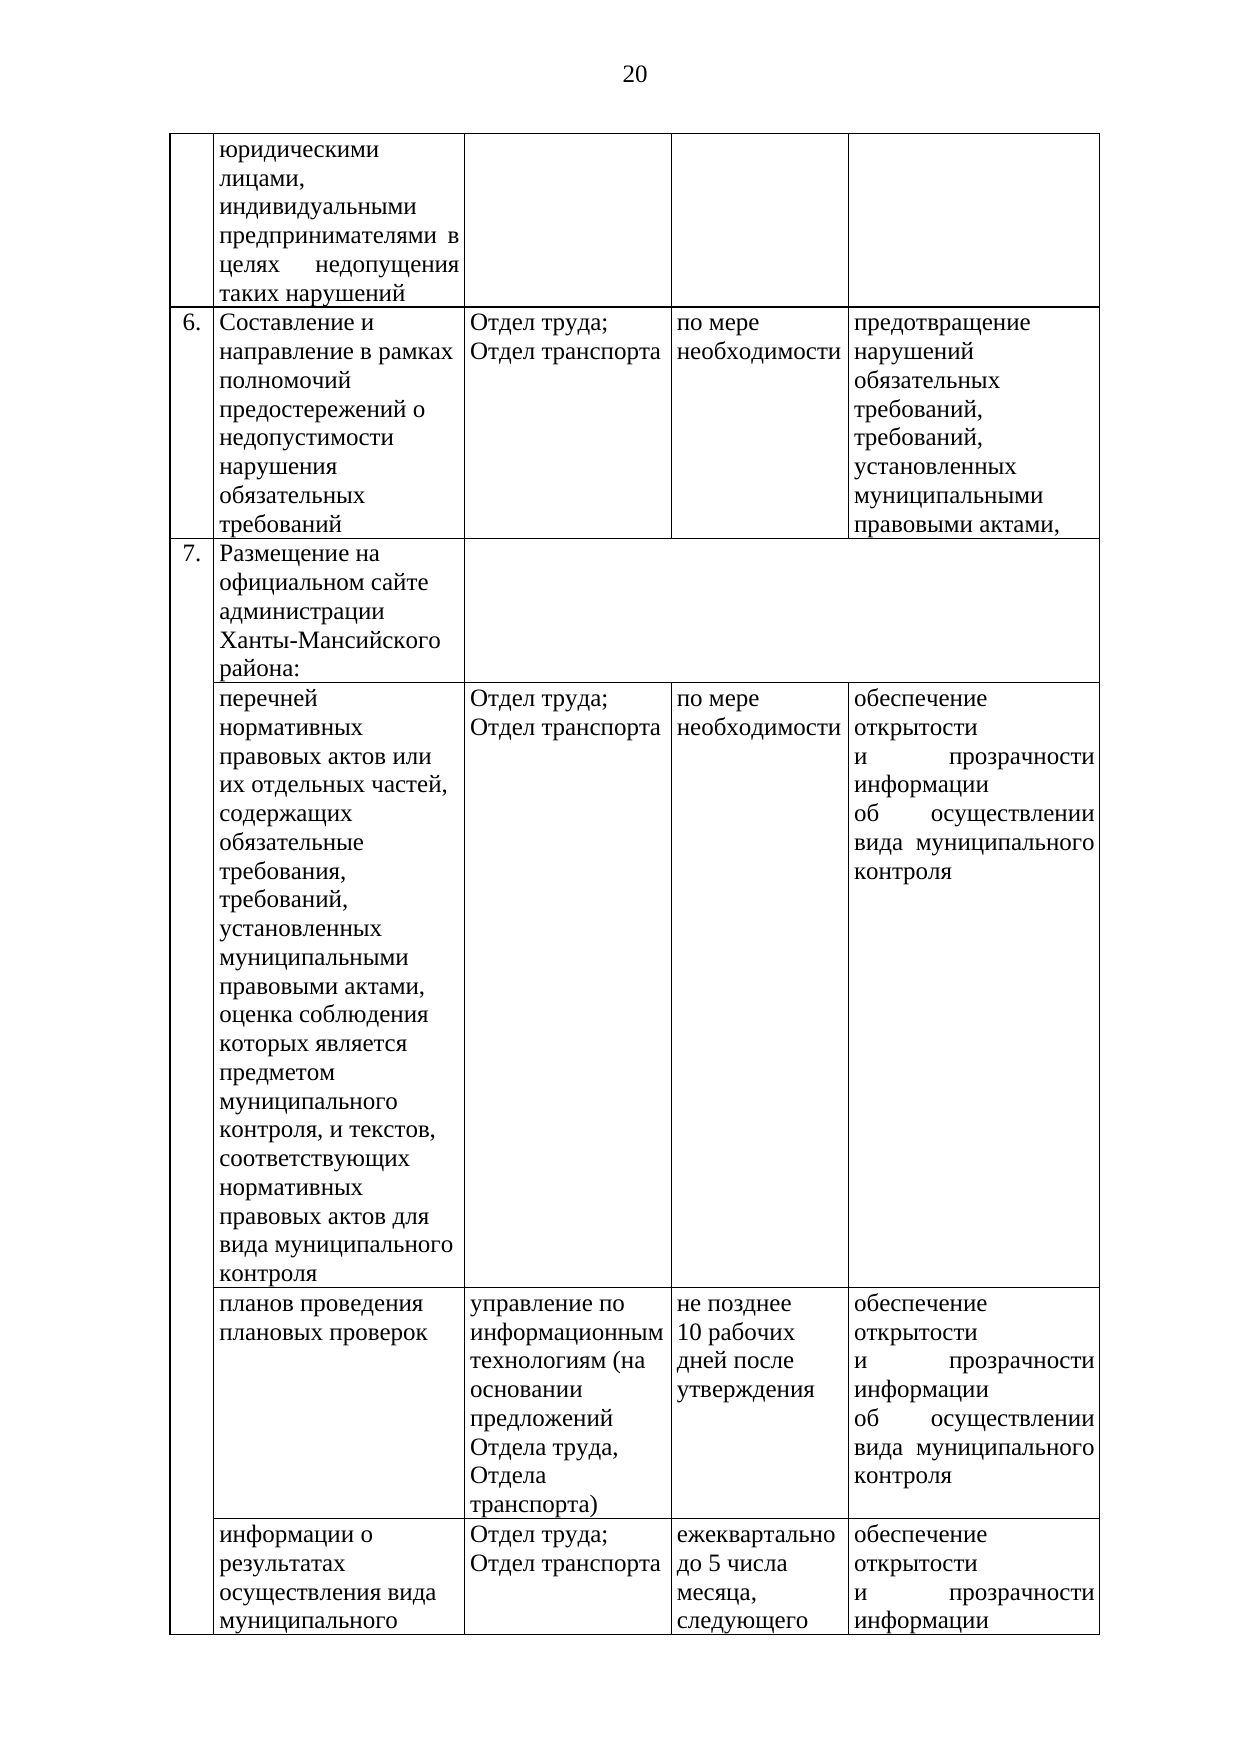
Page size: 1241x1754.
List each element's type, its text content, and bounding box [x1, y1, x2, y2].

table_cell по мере необходимости [672, 308, 848, 537]
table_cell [214, 134, 464, 306]
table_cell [214, 1519, 464, 1634]
table_cell 7. [171, 539, 213, 1634]
table_cell обеспечение открытости и прозрачности информации об осуществлении вида муниципального контроля [849, 683, 1099, 1287]
table_cell 5. [171, 134, 213, 306]
table_cell [465, 539, 1099, 682]
table_cell по мере необходимости [672, 683, 848, 1287]
table_cell 6. [171, 308, 213, 537]
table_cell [672, 134, 848, 306]
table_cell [849, 134, 1099, 306]
table_cell Отдел труда; Отдел транспорта [465, 308, 671, 537]
table_cell перечней нормативных правовых актов или их отдельных частей, содержащих обязательные требования, требований, установленных муниципальными правовыми актами, оценка соблюдения которых является предметом муниципального контроля, и текстов, соответствующих нормативных правовых актов для вида муниципального контроля [214, 683, 464, 1287]
table_cell не позднее 10 рабочих дней после утверждения [672, 1288, 848, 1518]
table_cell Составление и направление в рамках полномочий предостережений о недопустимости нарушения обязательных требований [214, 308, 464, 537]
table_cell Отдел труда; Отдел транспорта [465, 683, 671, 1287]
table_cell планов проведения плановых проверок [214, 1288, 464, 1518]
table_cell управление по информационным технологиям (на основании предложений Отдела труда, Отдела транспорта) [465, 1288, 671, 1518]
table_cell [465, 1519, 671, 1634]
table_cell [672, 1519, 848, 1634]
table_cell Размещение на официальном сайте администрации Ханты-Мансийского района: [214, 539, 464, 682]
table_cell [849, 1519, 1099, 1634]
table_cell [465, 134, 671, 306]
table_cell предотвращение нарушений обязательных требований, требований, установленных муниципальными правовыми актами, [849, 308, 1099, 537]
table_cell обеспечение открытости и прозрачности информации об осуществлении вида муниципального контроля [849, 1288, 1099, 1518]
